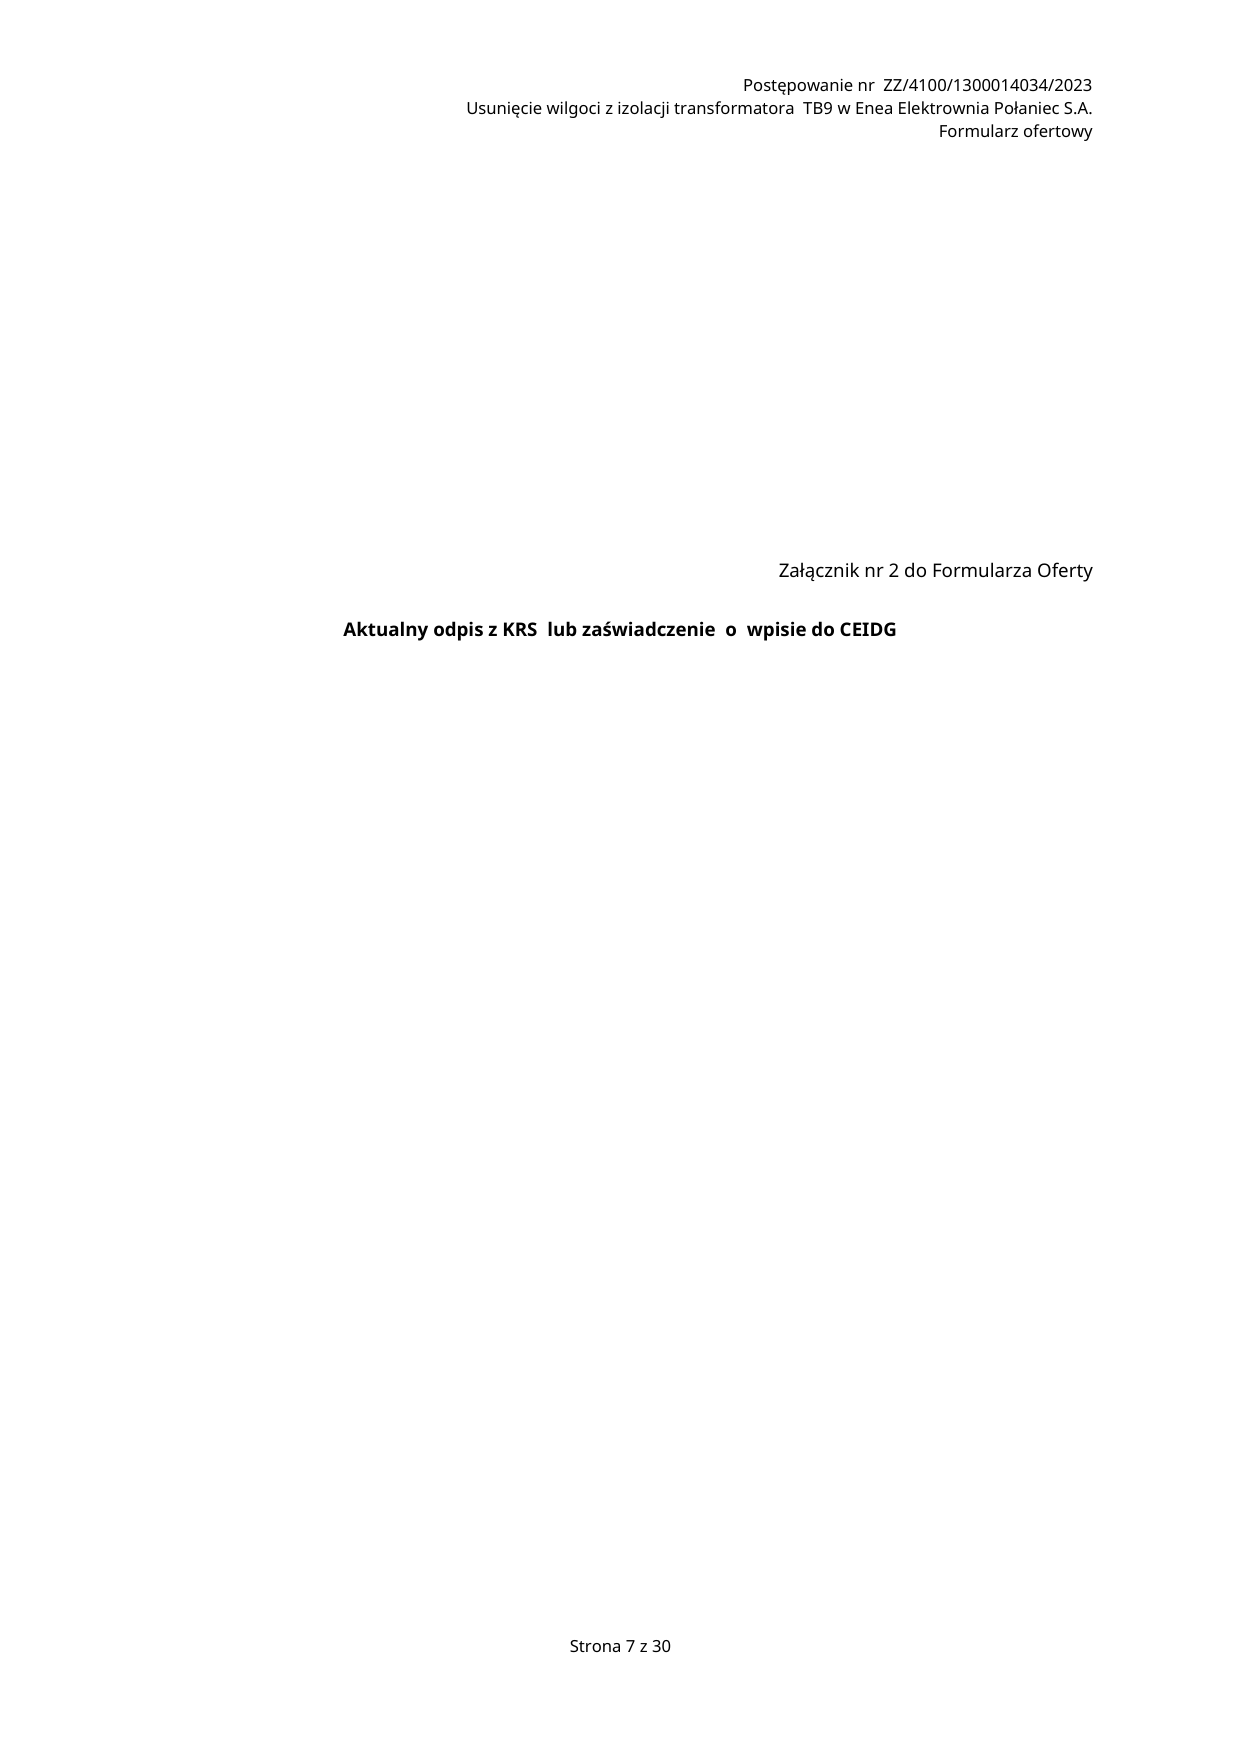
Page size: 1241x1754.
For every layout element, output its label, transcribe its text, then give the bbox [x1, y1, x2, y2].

text Aktualny odpis z KRS lub zaświadczenie o wpisie do CEIDG [148, 616, 1093, 641]
text Załącznik nr 2 do Formularza Oferty [148, 557, 1093, 583]
